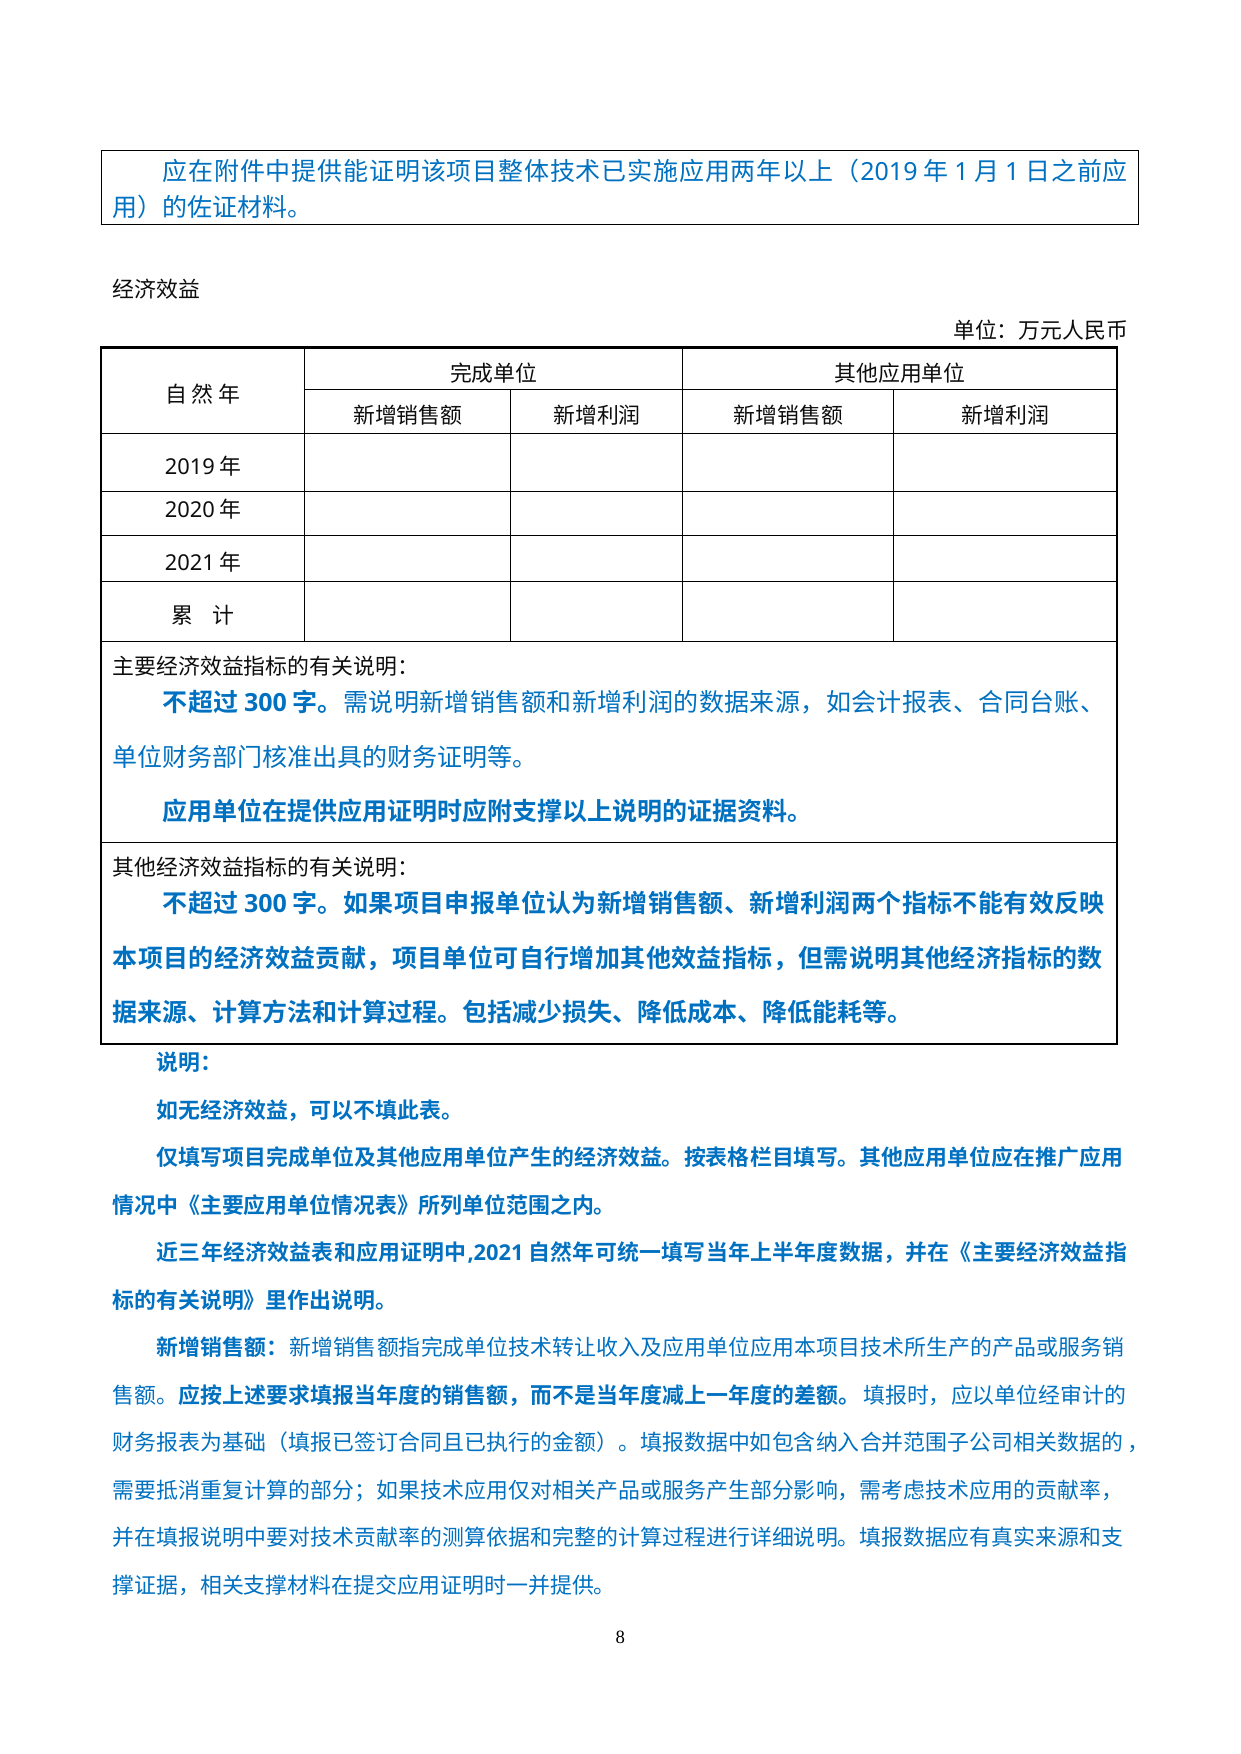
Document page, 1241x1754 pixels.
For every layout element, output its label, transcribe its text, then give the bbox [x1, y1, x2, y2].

table_cell [683, 536, 893, 581]
table_cell 2020年 [102, 492, 304, 535]
text 说明： [112, 1045, 1128, 1077]
table_cell 累 计 [102, 582, 304, 641]
table_cell 新增销售额 [683, 390, 893, 433]
text 如无经济效益，可以不填此表。 [112, 1093, 1128, 1124]
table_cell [102, 151, 1138, 223]
text 经济效益 [112, 265, 1128, 306]
table_cell [894, 536, 1116, 581]
table_cell 主要经济效益指标的有关说明： 不超过300字。需说明新增销售额和新增利润的数据来源，如会计报表、合同台账、单位财务部门核准出具的财务证明等。 应用单位在提供应用证明时应附支撑以上说明的证据资料。 [102, 642, 1116, 842]
table_cell 新增利润 [511, 390, 682, 433]
table_cell 新增利润 [894, 390, 1116, 433]
table_cell [305, 434, 510, 491]
table_cell [511, 492, 682, 535]
table_cell [305, 536, 510, 581]
table_cell [511, 434, 682, 491]
table_header 其他应用单位 [683, 349, 1116, 389]
table_header 自 然 年 [102, 349, 304, 433]
table_cell [511, 536, 682, 581]
table_cell [683, 492, 893, 535]
table_cell [894, 434, 1116, 491]
table_cell [511, 582, 682, 641]
table_cell [305, 582, 510, 641]
table_header 完成单位 [305, 349, 682, 389]
table_cell 新增销售额 [305, 390, 510, 433]
text 近三年经济效益表和应用证明中,2021自然年可统一填写当年上半年度数据，并在《主要经济效益指标的有关说明》里作出说明。 [112, 1235, 1128, 1314]
table_cell [894, 582, 1116, 641]
table_cell [683, 582, 893, 641]
text 仅填写项目完成单位及其他应用单位产生的经济效益。按表格栏目填写。其他应用单位应在推广应用情况中《主要应用单位情况表》所列单位范围之内。 [112, 1140, 1128, 1219]
text 单位：万元人民币 [112, 306, 1128, 346]
table_cell [894, 492, 1116, 535]
table_cell [305, 492, 510, 535]
text 新增销售额：新增销售额指完成单位技术转让收入及应用单位应用本项目技术所生产的产品或服务销售额。应按上述要求填报当年度的销售额，而不是当年度减上一年度的差额。填报时，应以单位经审计的财务报表为基础（填报已签订合同且已执行的金额）。填报数据中如包含纳入合并范围子公司相关数据的，需要抵消重复计算的部分；如果技术应用仅对相关产品或服务产生部分影响，需考虑技术应用的贡献率，并在填报说明中要对技术贡献率的测算依据和完整的计算过程进行详细说明。填报数据应有真实来源和支撑证据，相关支撑材料在提交应用证明时一并提供。 [112, 1330, 1128, 1599]
table_cell 2019年 [102, 434, 304, 491]
table_cell 2021年 [102, 536, 304, 581]
table_cell 其他经济效益指标的有关说明： 不超过300字。如果项目申报单位认为新增销售额、新增利润两个指标不能有效反映本项目的经济效益贡献，项目单位可自行增加其他效益指标，但需说明其他经济指标的数据来源、计算方法和计算过程。包括减少损失、降低成本、降低能耗等。 [102, 843, 1116, 1043]
table_cell [683, 434, 893, 491]
